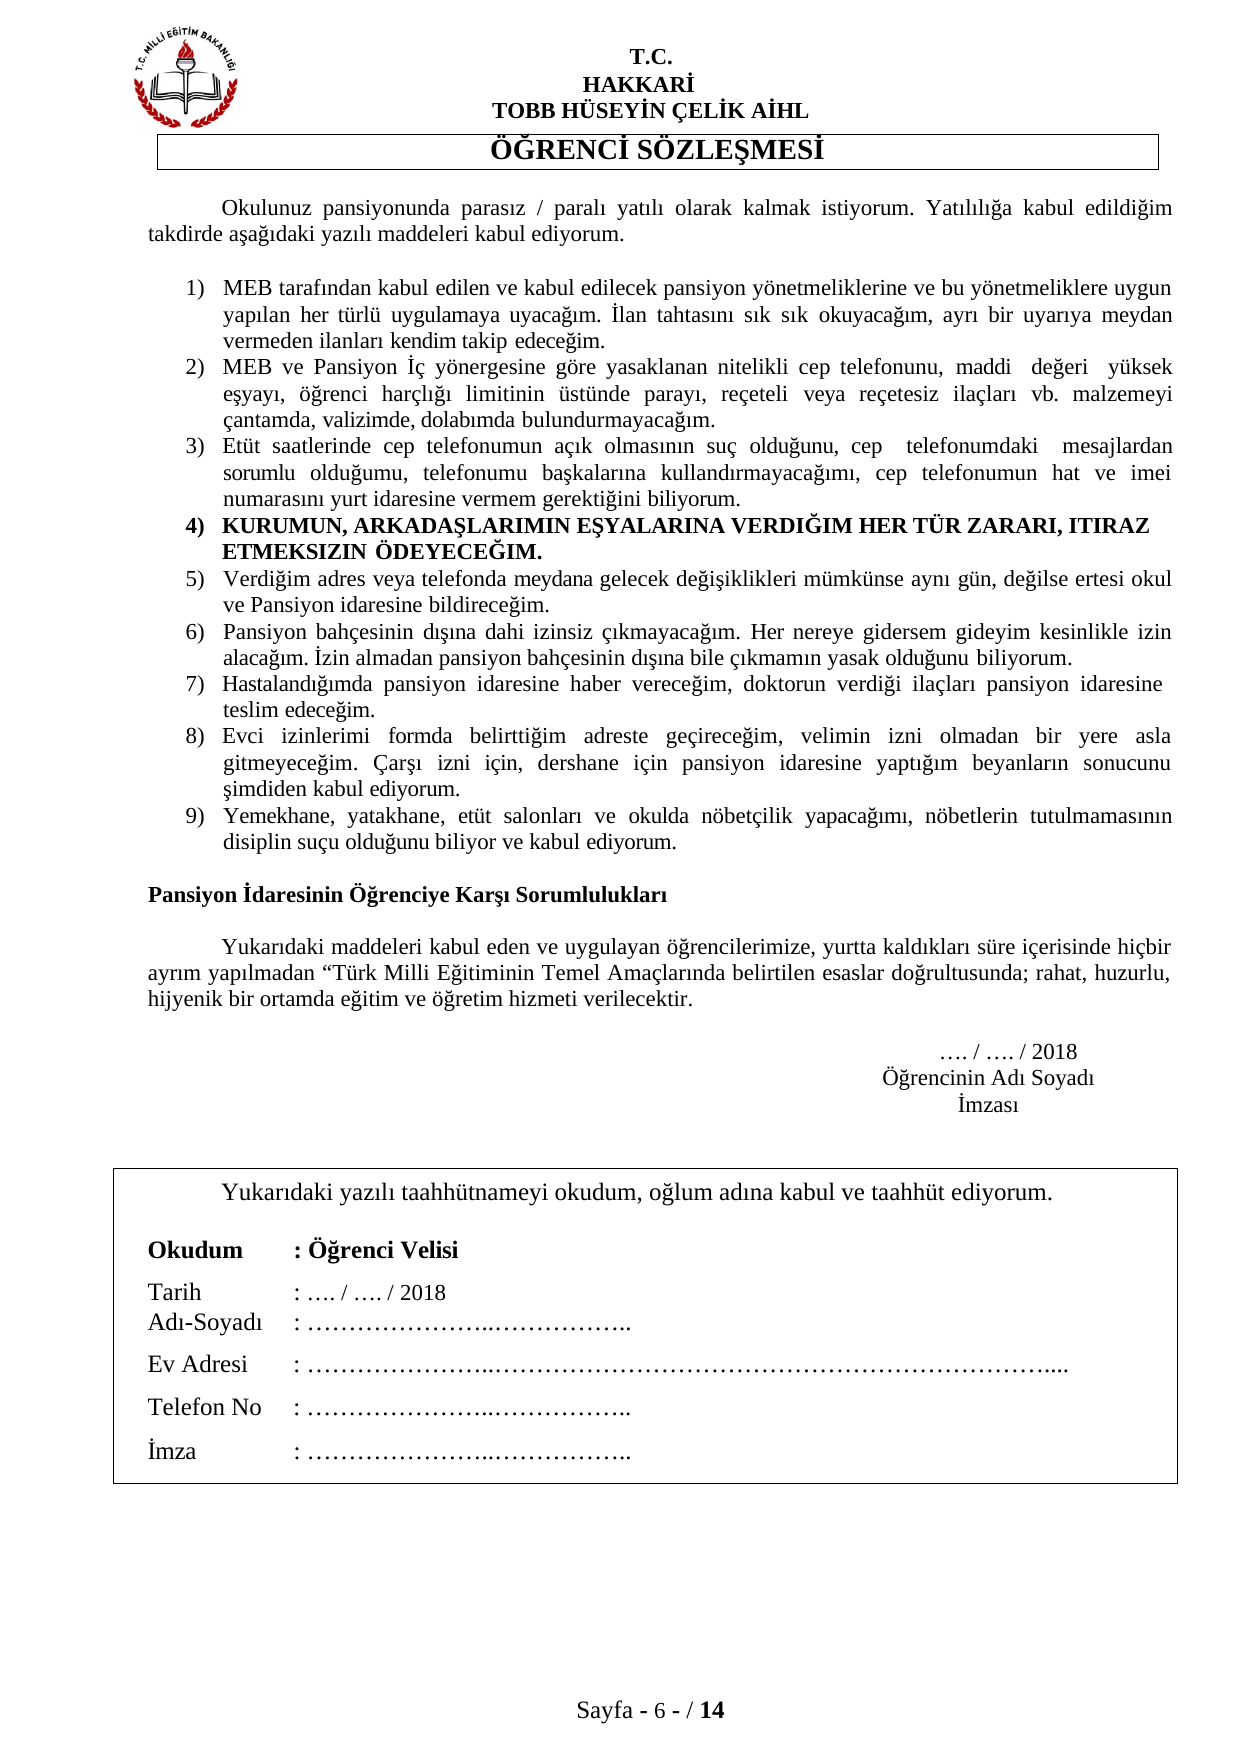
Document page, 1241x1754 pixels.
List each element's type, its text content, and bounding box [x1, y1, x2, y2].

list Etüt saatlerinde cep telefonumun açık olmasının suç olduğunu, cep telefonumdaki mesajlardan sorumlu olduğumu, telefonumu başkalarına kullandırmayacağımı, cep telefonumun hat ve imei numarasını yurt idaresine vermem gerektiğini biliyorum. [185, 432, 1173, 512]
list MEB tarafından kabul edilen ve kabul edilecek pansiyon yönetmeliklerine ve bu yönetmeliklere uygun yapılan her türlü uygulamaya uyacağım. İlan tahtasını sık sık okuyacağım, ayrı bir uyarıya meydan vermeden ilanları kendim takip edeceğim. [185, 274, 1173, 353]
text Yukarıdaki maddeleri kabul eden ve uygulayan öğrencilerimize, yurtta kaldıkları süre içerisinde hiçbir ayrım yapılmadan “Türk Milli Eğitiminin Temel Amaçlarında belirtilen esaslar doğrultusunda; rahat, huzurlu, hijyenik bir ortamda eğitim ve öğretim hizmeti verilecektir. [148, 933, 1172, 1012]
list Evci izinlerimi formda belirttiğim adreste geçireceğim, velimin izni olmadan bir yere asla gitmeyeceğim. Çarşı izni için, dershane için pansiyon idaresine yaptığım beyanların sonucunu şimdiden kabul ediyorum. [185, 723, 1172, 802]
text Okulunuz pansiyonunda parasız / paralı yatılı olarak kalmak istiyorum. Yatılılığa kabul edildiğim takdirde aşağıdaki yazılı maddeleri kabul ediyorum. [148, 194, 1174, 247]
text Öğrencinin Adı Soyadı İmzası [880, 1064, 1096, 1117]
picture [129, 22, 242, 134]
list KURUMUN, ARKADAŞLARIMIN EŞYALARINA VERDIĞIM HER TÜR ZARARI, ITIRAZ ETMEKSIZIN ÖDEYECEĞIM. [185, 512, 1188, 564]
subtitle Pansiyon İdaresinin Öğrenciye Karşı Sorumlulukları [148, 881, 1188, 907]
text …. / …. / 2018 [102, 1038, 1077, 1064]
list Hastalandığımda pansiyon idaresine haber vereceğim, doktorun verdiği ilaçları pansiyon idaresine teslim edeceğim. [185, 671, 1164, 722]
list Verdiğim adres veya telefonda meydana gelecek değişiklikleri mümkünse aynı gün, değilse ertesi okul ve Pansiyon idaresine bildireceğim. [185, 566, 1173, 618]
list MEB ve Pansiyon İç yönergesine göre yasaklanan nitelikli cep telefonunu, maddi değeri yüksek eşyayı, öğrenci harçlığı limitinin üstünde parayı, reçeteli veya reçetesiz ilaçları vb. malzemeyi çantamda, valizimde, dolabımda bulundurmayacağım. [185, 353, 1173, 432]
list Yemekhane, yatakhane, etüt salonları ve okulda nöbetçilik yapacağımı, nöbetlerin tutulmamasının disiplin suçu olduğunu biliyor ve kabul ediyorum. [185, 802, 1173, 854]
list Pansiyon bahçesinin dışına dahi izinsiz çıkmayacağım. Her nereye gidersem gideyim kesinlikle izin alacağım. İzin almadan pansiyon bahçesinin dışına bile çıkmamın yasak olduğunu biliyorum. [185, 618, 1173, 671]
